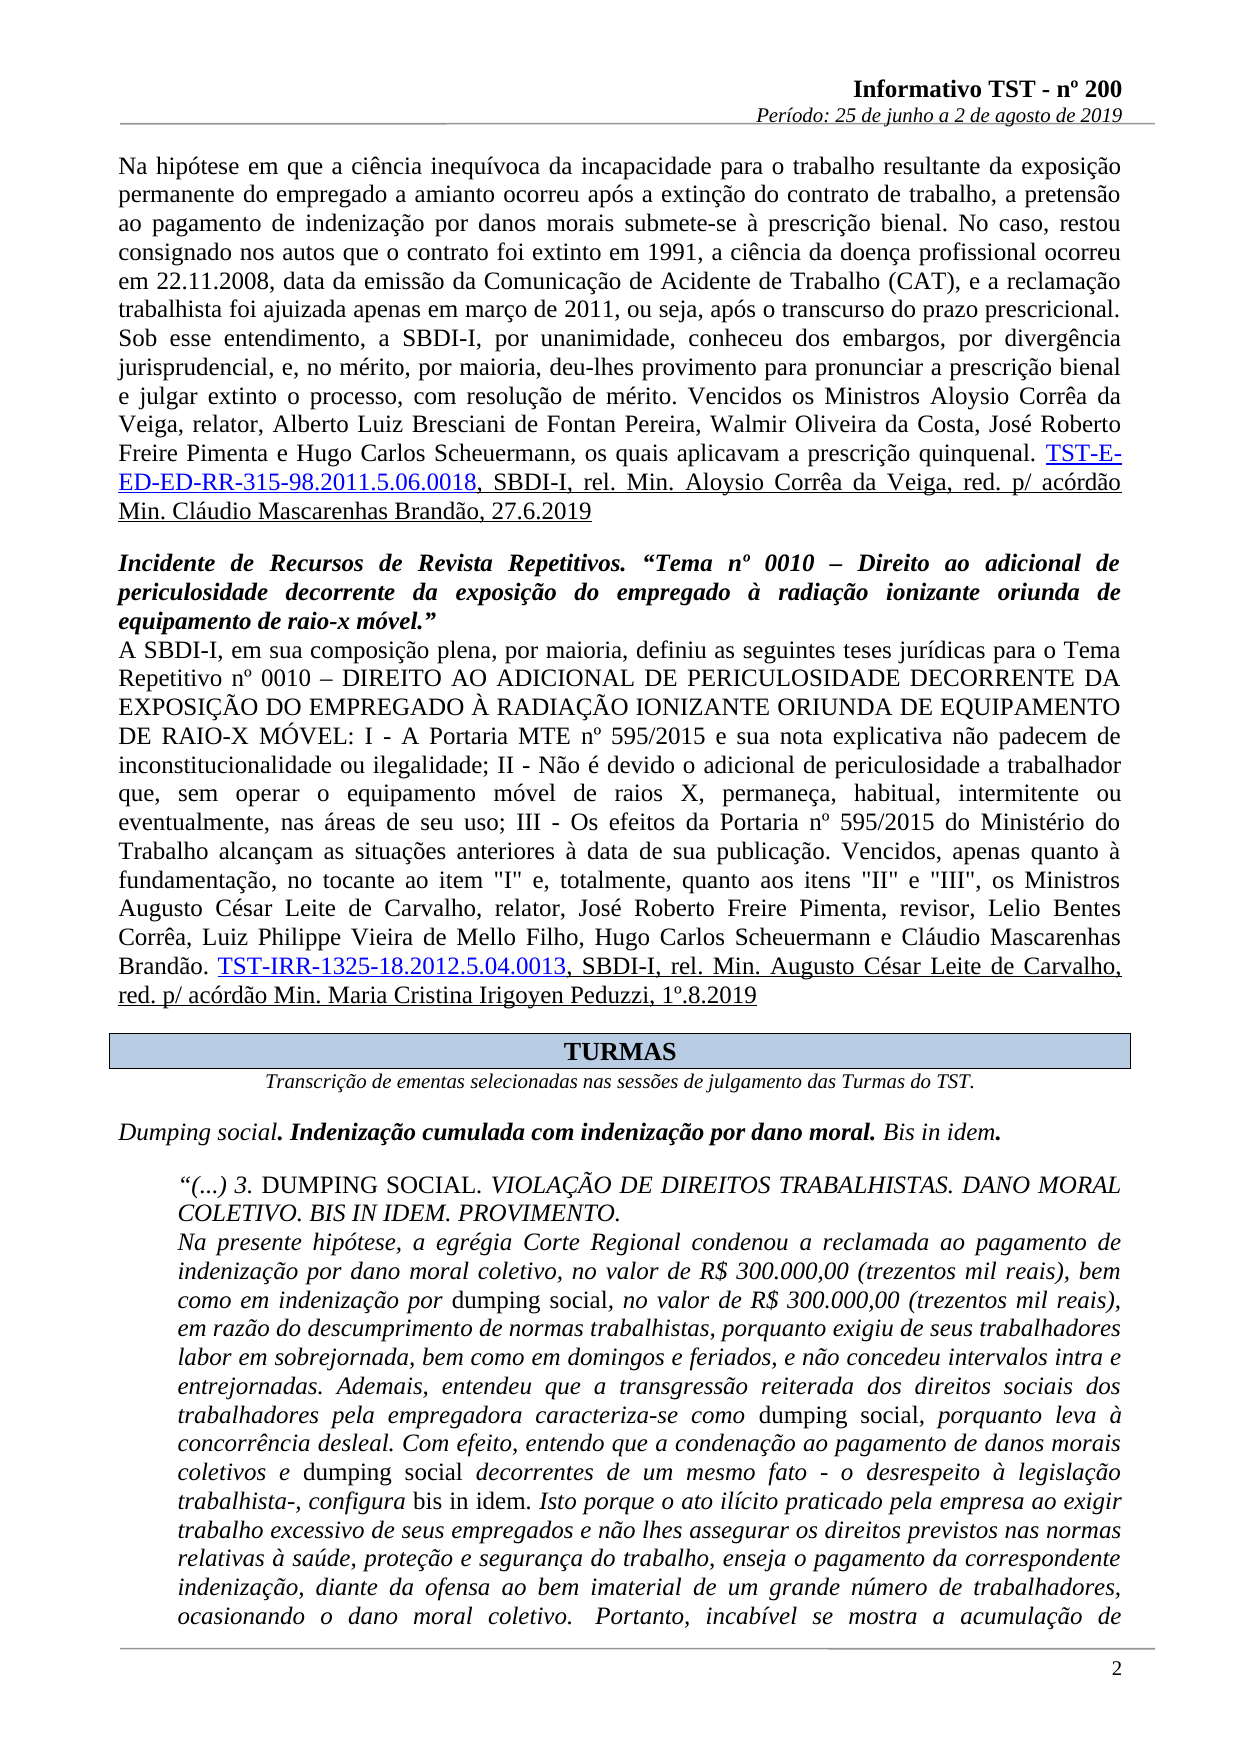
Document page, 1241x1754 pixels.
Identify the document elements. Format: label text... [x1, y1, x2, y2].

text TURMAS [110, 1034, 1130, 1068]
text “(...) 3. DUMPING SOCIAL. VIOLAÇÃO DE DIREITOS TRABALHISTAS. DANO MORAL COLETIVO. BIS IN IDEM. PROVIMENTO. [177, 1170, 1122, 1227]
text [177, 1227, 1122, 1630]
text A SBDI-I, em sua composição plena, por maioria, definiu as seguintes teses jurídicas para o Tema Repetitivo nº 0010 – DIREITO AO ADICIONAL DE PERICULOSIDADE DECORRENTE DA EXPOSIÇÃO DO EMPREGADO À RADIAÇÃO IONIZANTE ORIUNDA DE EQUIPAMENTO DE RAIO-X MÓVEL: I - A Portaria MTE nº 595/2015 e sua nota explicativa não padecem de inconstitucionalidade ou ilegalidade; II - Não é devido o adicional de periculosidade a trabalhador que, sem operar o equipamento móvel de raios X, permaneça, habitual, intermitente ou eventualmente, nas áreas de seu uso; III - Os efeitos da Portaria nº 595/2015 do Ministério do Trabalho alcançam as situações anteriores à data de sua publicação. Vencidos, apenas quanto à fundamentação, no tocante ao item "I" e, totalmente, quanto aos itens "II" e "III", os Ministros Augusto César Leite de Carvalho, relator, José Roberto Freire Pimenta, revisor, Lelio Bentes Corrêa, Luiz Philippe Vieira de Mello Filho, Hugo Carlos Scheuermann e Cláudio Mascarenhas Brandão. TST-IRR-1325-18.2012.5.04.0013, SBDI-I, rel. Min. Augusto César Leite de Carvalho, red. p/ acórdão Min. Maria Cristina Irigoyen Peduzzi, 1º.8.2019 [118, 635, 1122, 1008]
text Incidente de Recursos de Revista Repetitivos. “Tema nº 0010 – Direito ao adicional de periculosidade decorrente da exposição do empregado à radiação ionizante oriunda de equipamento de raio-x móvel.” [118, 548, 1122, 635]
text Dumping social. Indenização cumulada com indenização por dano moral. Bis in idem. [118, 1117, 1122, 1146]
text Transcrição de ementas selecionadas nas sessões de julgamento das Turmas do TST. [118, 1069, 1122, 1093]
text Na hipótese em que a ciência inequívoca da incapacidade para o trabalho resultante da exposição permanente do empregado a amianto ocorreu após a extinção do contrato de trabalho, a pretensão ao pagamento de indenização por danos morais submete-se à prescrição bienal. No caso, restou consignado nos autos que o contrato foi extinto em 1991, a ciência da doença profissional ocorreu em 22.11.2008, data da emissão da Comunicação de Acidente de Trabalho (CAT), e a reclamação trabalhista foi ajuizada apenas em março de 2011, ou seja, após o transcurso do prazo prescricional. Sob esse entendimento, a SBDI-I, por unanimidade, conheceu dos embargos, por divergência jurisprudencial, e, no mérito, por maioria, deu-lhes provimento para pronunciar a prescrição bienal e julgar extinto o processo, com resolução de mérito. Vencidos os Ministros Aloysio Corrêa da Veiga, relator, Alberto Luiz Bresciani de Fontan Pereira, Walmir Oliveira da Costa, José Roberto Freire Pimenta e Hugo Carlos Scheuermann, os quais aplicavam a prescrição quinquenal. TST-E-ED-ED-RR-315-98.2011.5.06.0018, SBDI-I, rel. Min. Aloysio Corrêa da Veiga, red. p/ acórdão Min. Cláudio Mascarenhas Brandão, 27.6.2019 [118, 151, 1122, 492]
